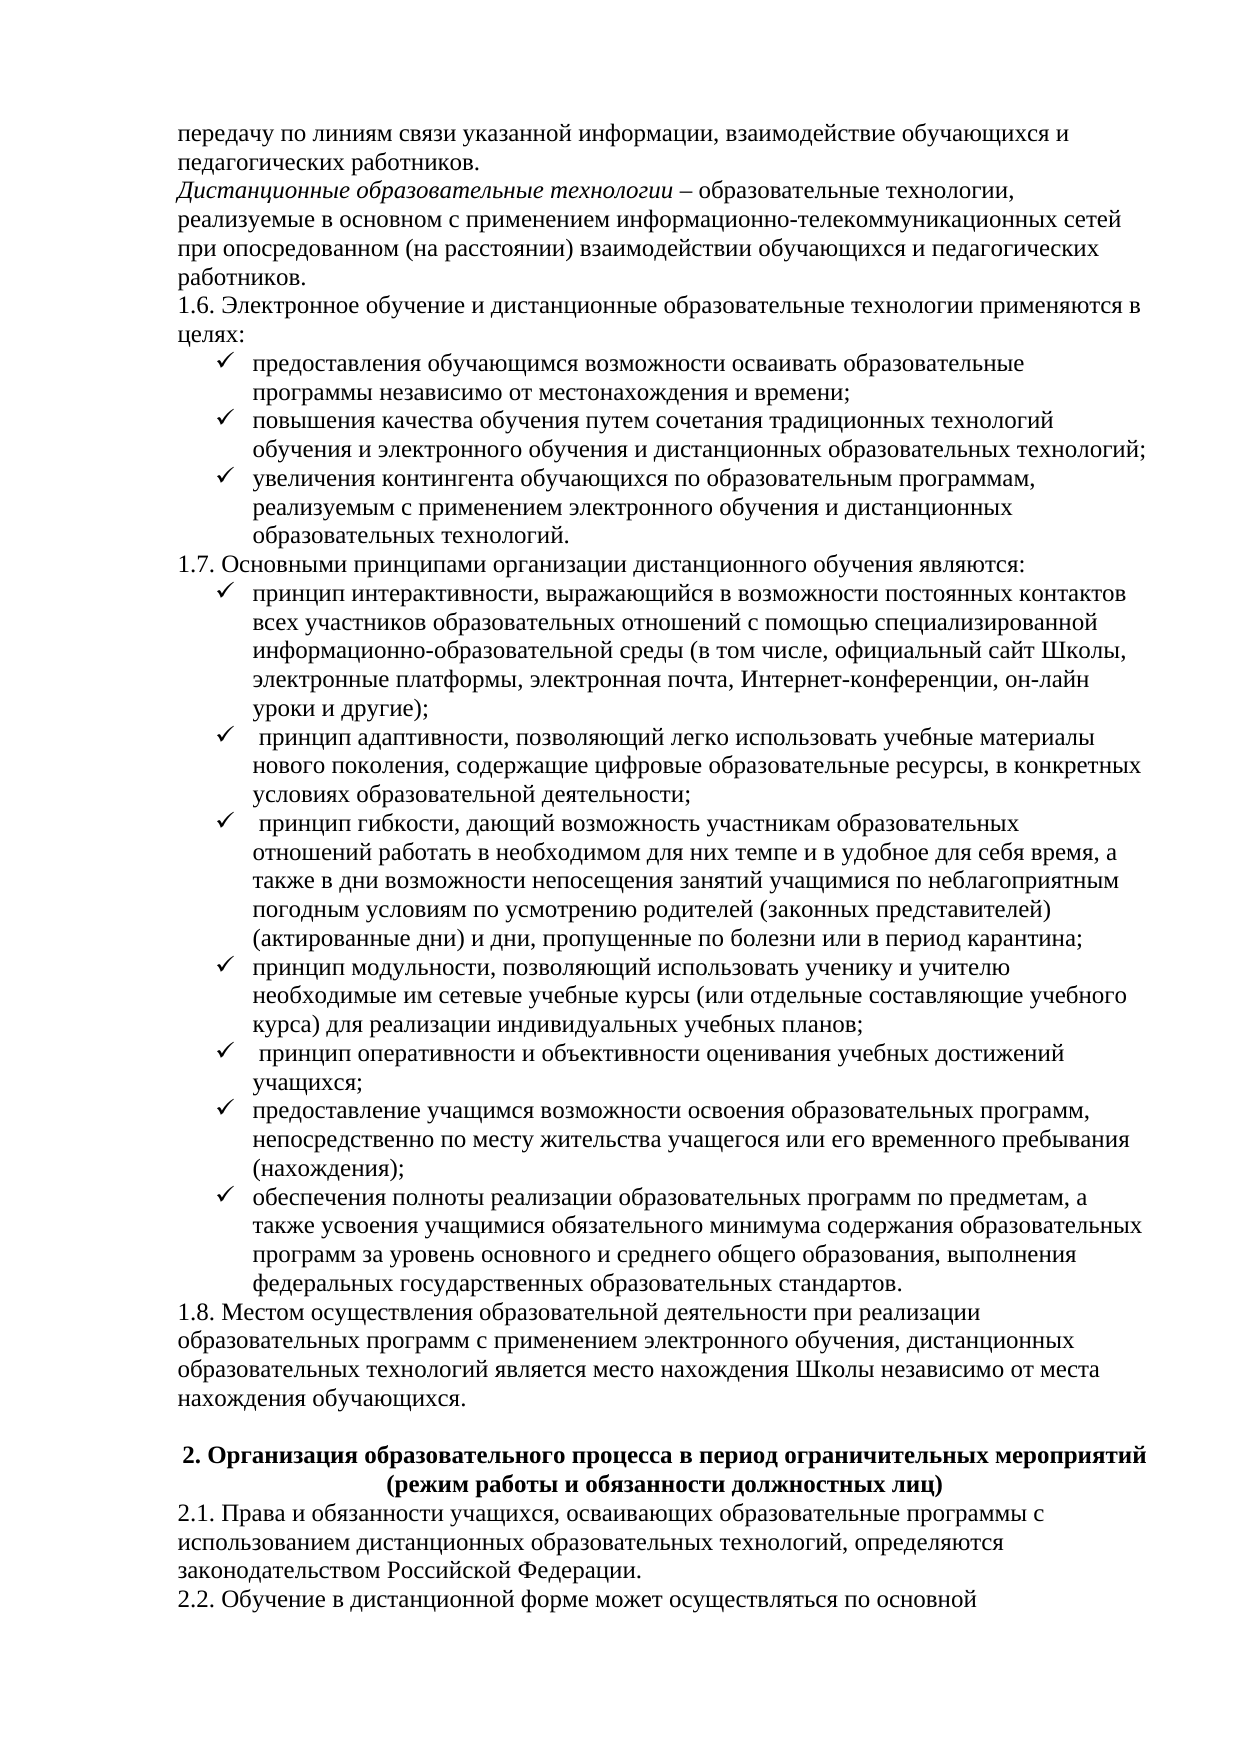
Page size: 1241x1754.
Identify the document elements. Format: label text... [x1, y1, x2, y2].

list также усвоения учащимися обязательного минимума содержания образовательных [252, 1211, 1152, 1239]
text 1.7. Основными принципами организации дистанционного обучения являются: [177, 549, 1152, 578]
list принцип интерактивности, выражающийся в возможности постоянных контактов [215, 578, 1152, 607]
list увеличения контингента обучающихся по образовательным программам, [215, 463, 1152, 492]
list принцип гибкости, дающий возможность участникам образовательных [215, 808, 1152, 837]
text образовательных технологий является место нахождения Школы независимо от места [177, 1354, 1152, 1383]
text 2. Организация образовательного процесса в период ограничительных мероприятий [177, 1441, 1152, 1469]
list повышения качества обучения путем сочетания традиционных технологий [215, 406, 1152, 434]
list обеспечения полноты реализации образовательных программ по предметам, а [215, 1182, 1152, 1211]
list необходимые им сетевые учебные курсы (или отдельные составляющие учебного курса) для реализации индивидуальных учебных планов; [252, 981, 1152, 1038]
list условиях образовательной деятельности; [252, 779, 1152, 808]
list (нахождения); [252, 1153, 1152, 1182]
list реализуемым с применением электронного обучения и дистанционных образовательных технологий. [252, 492, 1152, 549]
list программы независимо от местонахождения и времени; [252, 377, 1152, 406]
list всех участников образовательных отношений с помощью специализированной [252, 607, 1152, 636]
list учащихся; [252, 1067, 1152, 1096]
list принцип оперативности и объективности оценивания учебных достижений [215, 1038, 1152, 1067]
list информационно-образовательной среды (в том числе, официальный сайт Школы, электронные платформы, электронная почта, Интернет-конференции, он-лайн [252, 636, 1152, 693]
list принцип адаптивности, позволяющий легко использовать учебные материалы [215, 722, 1152, 751]
text при опосредованном (на расстоянии) взаимодействии обучающихся и педагогических [177, 233, 1152, 262]
text 2.2. Обучение в дистанционной форме может осуществляться по основной [177, 1584, 1152, 1613]
list обучения и электронного обучения и дистанционных образовательных технологий; [252, 434, 1152, 463]
list принцип модульности, позволяющий использовать ученику и учителю [215, 952, 1152, 981]
text законодательством Российской Федерации. [177, 1556, 1152, 1584]
text нахождения обучающихся. [177, 1383, 1152, 1412]
list нового поколения, содержащие цифровые образовательные ресурсы, в конкретных [252, 751, 1152, 779]
list непосредственно по месту жительства учащегося или его временного пребывания [252, 1124, 1152, 1153]
list предоставление учащимся возможности освоения образовательных программ, [215, 1096, 1152, 1124]
text 1.8. Местом осуществления образовательной деятельности при реализации [177, 1297, 1152, 1326]
text Дистанционные образовательные технологии – образовательные технологии, реализуемые в основном с применением информационно-телекоммуникационных сетей [177, 176, 1152, 233]
text работников. [177, 262, 1152, 291]
text 1.6. Электронное обучение и дистанционные образовательные технологии применяются в целях: [177, 291, 1152, 348]
text (режим работы и обязанности должностных лиц) [177, 1469, 1152, 1498]
list предоставления обучающимся возможности осваивать образовательные [215, 348, 1152, 377]
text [177, 118, 1152, 176]
text использованием дистанционных образовательных технологий, определяются [177, 1527, 1152, 1556]
text образовательных программ с применением электронного обучения, дистанционных [177, 1326, 1152, 1354]
text 2.1. Права и обязанности учащихся, осваивающих образовательные программы с [177, 1498, 1152, 1527]
list программ за уровень основного и среднего общего образования, выполнения федеральных государственных образовательных стандартов. [252, 1239, 1152, 1297]
list отношений работать в необходимом для них темпе и в удобное для себя время, а также в дни возможности непосещения занятий учащимися по неблагоприятным погодным условиям по усмотрению родителей (законных представителей) (актированные дни) и дни, пропущенные по болезни или в период карантина; [252, 837, 1152, 952]
list уроки и другие); [252, 693, 1152, 722]
